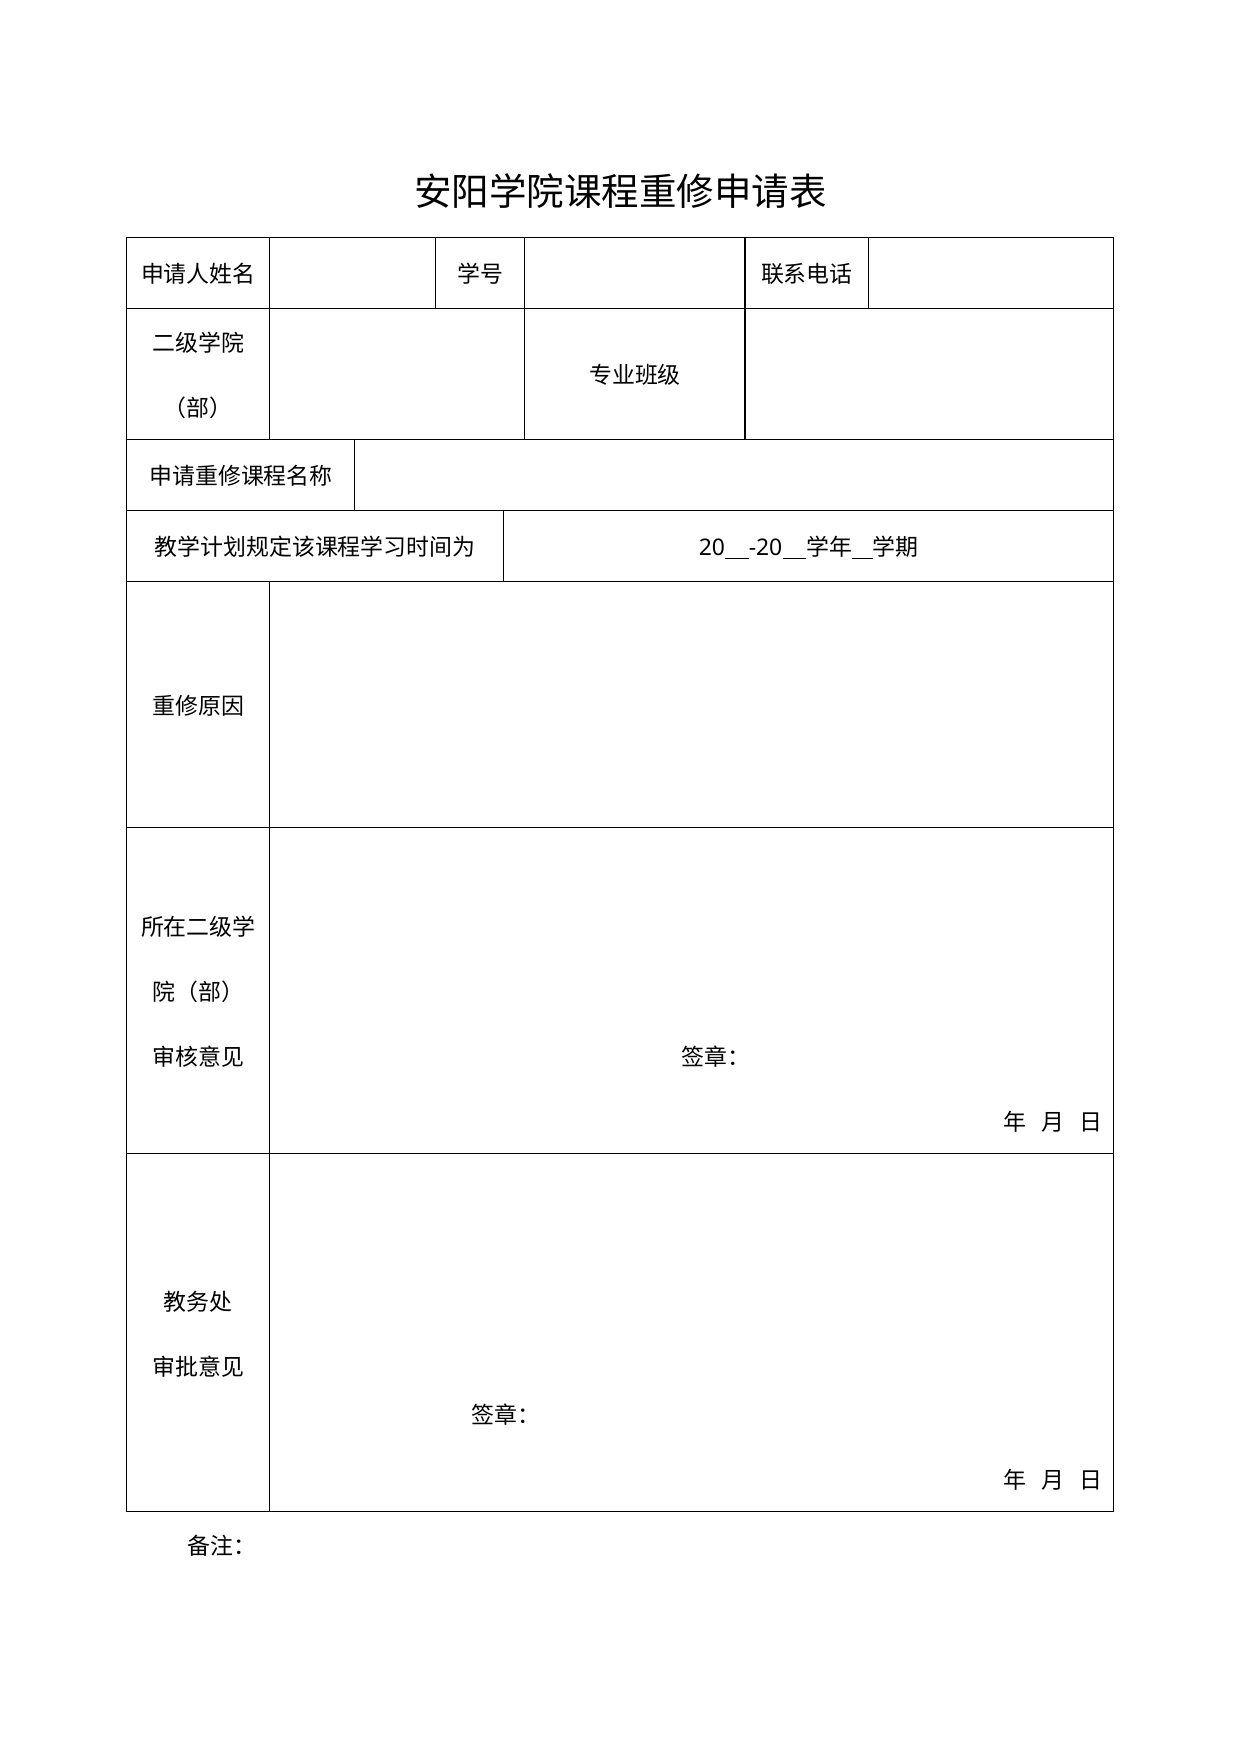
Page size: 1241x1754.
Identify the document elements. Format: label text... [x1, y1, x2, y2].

text 备注： [187, 1512, 1053, 1577]
text 安阳学院课程重修申请表 [187, 162, 1053, 216]
table_header [270, 238, 435, 308]
table_cell [355, 440, 1113, 510]
table_cell 签章： 年 月 日 [270, 828, 1113, 1153]
table_cell 专业班级 [525, 309, 744, 439]
table_header 申请人姓名 [127, 238, 269, 308]
table_cell [746, 309, 1113, 439]
table_header [525, 238, 744, 308]
table_cell 重修原因 [127, 582, 269, 827]
table_header 学号 [436, 238, 524, 308]
table_cell 教务处 审批意见 [127, 1154, 269, 1511]
table_cell 申请重修课程名称 [127, 440, 354, 510]
table_cell 所在二级学院（部） 审核意见 [127, 828, 269, 1153]
table_cell 教学计划规定该课程学习时间为 [127, 511, 503, 581]
table_cell 签章： 年 月 日 [270, 1154, 1113, 1511]
table_cell 二级学院（部） [127, 309, 269, 439]
table_cell 20 -20 学年 学期 [504, 511, 1113, 581]
table_cell [270, 309, 524, 439]
table_header 联系电话 [746, 238, 868, 308]
table_cell [270, 582, 1113, 827]
table_header [869, 238, 1113, 308]
